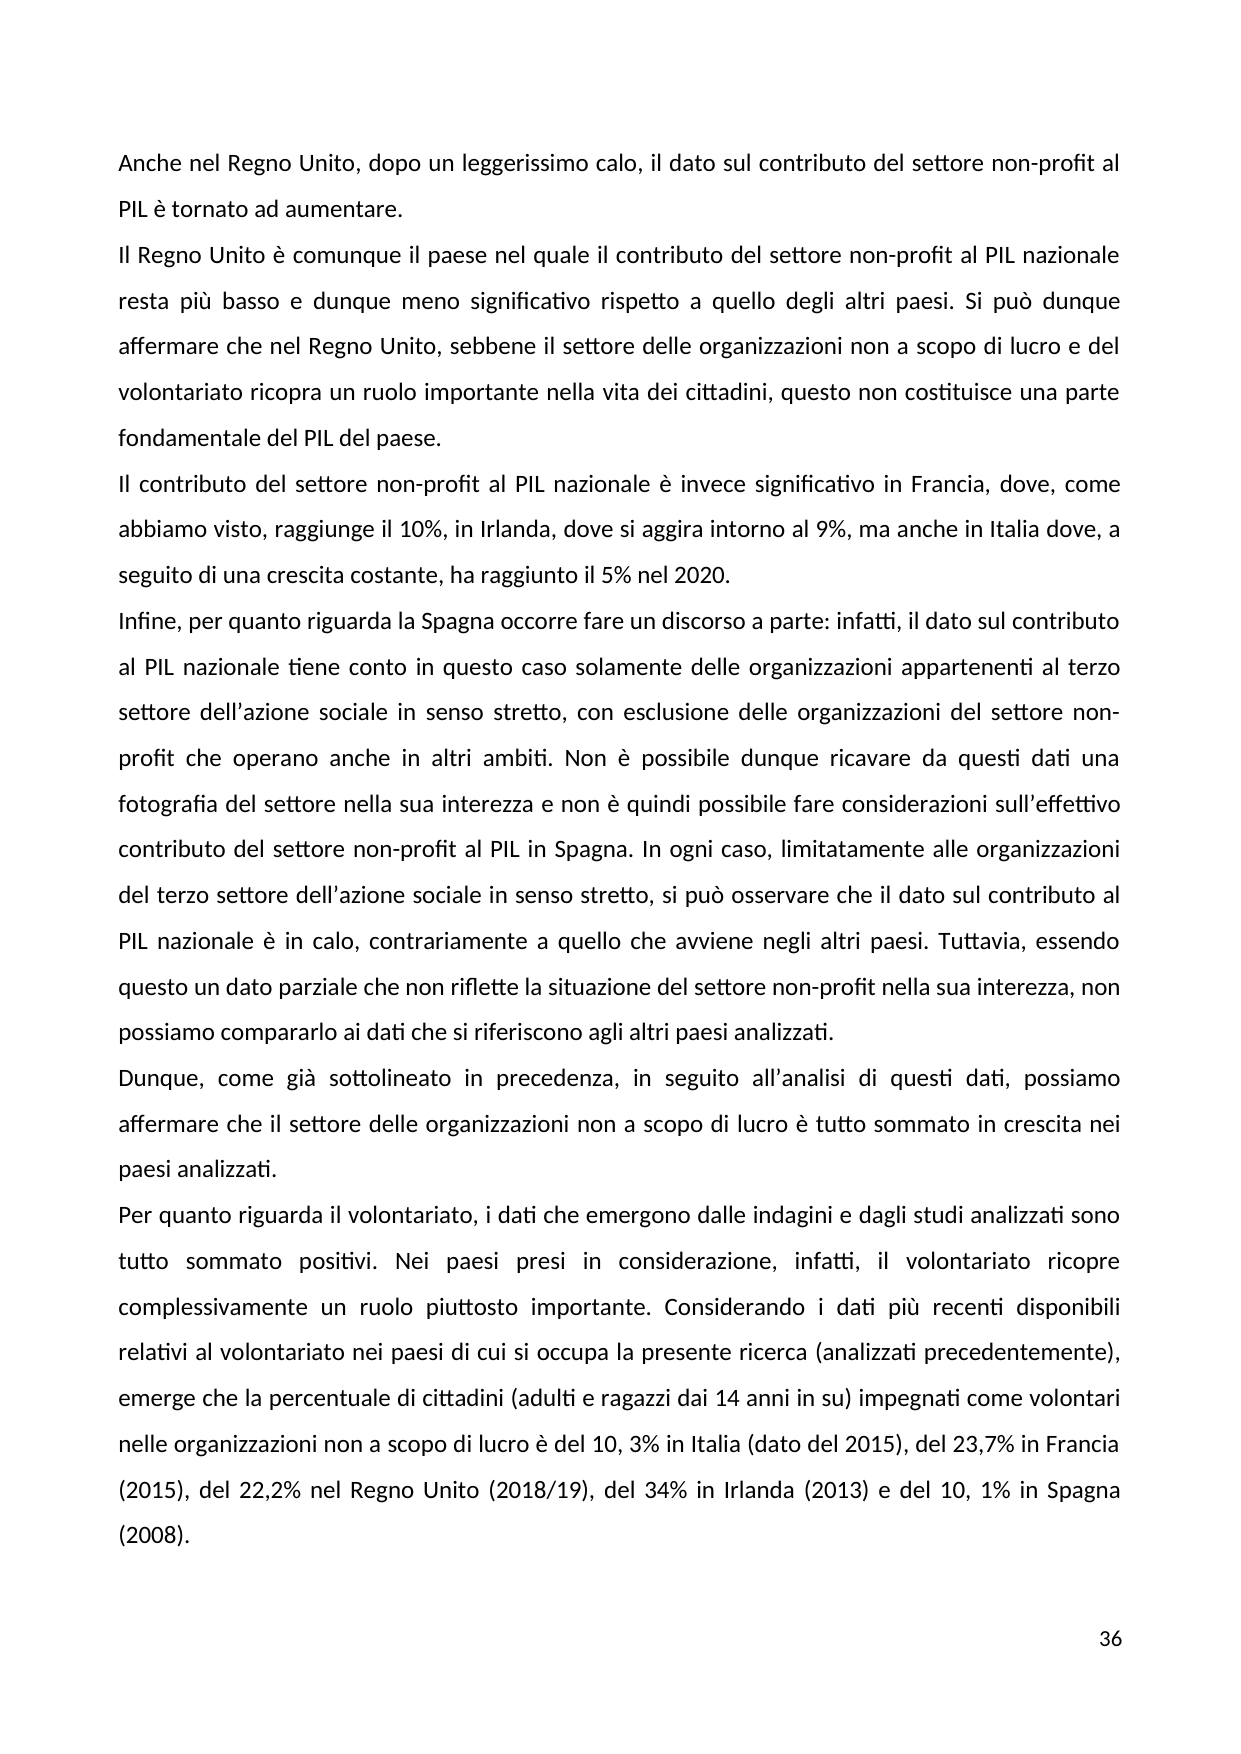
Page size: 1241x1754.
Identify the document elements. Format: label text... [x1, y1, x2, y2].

text Dunque, come già sottolineato in precedenza, in seguito all’analisi di questi dati, possiamo affermare che il settore delle organizzazioni non a scopo di lucro è tutto sommato in crescita nei paesi analizzati. [118, 1062, 1122, 1184]
text Per quanto riguarda il volontariato, i dati che emergono dalle indagini e dagli studi analizzati sono tutto sommato positivi. Nei paesi presi in considerazione, infatti, il volontariato ricopre complessivamente un ruolo piuttosto importante. Considerando i dati più recenti disponibili relativi al volontariato nei paesi di cui si occupa la presente ricerca (analizzati precedentemente), emerge che la percentuale di cittadini (adulti e ragazzi dai 14 anni in su) impegnati come volontari nelle organizzazioni non a scopo di lucro è del 10, 3% in Italia (dato del 2015), del 23,7% in Francia (2015), del 22,2% nel Regno Unito (2018/19), del 34% in Irlanda (2013) e del 10, 1% in Spagna (2008). [118, 1199, 1122, 1550]
text Infine, per quanto riguarda la Spagna occorre fare un discorso a parte: infatti, il dato sul contributo al PIL nazionale tiene conto in questo caso solamente delle organizzazioni appartenenti al terzo settore dell’azione sociale in senso stretto, con esclusione delle organizzazioni del settore non-profit che operano anche in altri ambiti. Non è possibile dunque ricavare da questi dati una fotografia del settore nella sua interezza e non è quindi possibile fare considerazioni sull’effettivo contributo del settore non-profit al PIL in Spagna. In ogni caso, limitatamente alle organizzazioni del terzo settore dell’azione sociale in senso stretto, si può osservare che il dato sul contributo al PIL nazionale è in calo, contrariamente a quello che avviene negli altri paesi. Tuttavia, essendo questo un dato parziale che non riflette la situazione del settore non-profit nella sua interezza, non possiamo compararlo ai dati che si riferiscono agli altri paesi analizzati. [118, 605, 1122, 1047]
text Il Regno Unito è comunque il paese nel quale il contributo del settore non-profit al PIL nazionale resta più basso e dunque meno significativo rispetto a quello degli altri paesi. Si può dunque affermare che nel Regno Unito, sebbene il settore delle organizzazioni non a scopo di lucro e del volontariato ricopra un ruolo importante nella vita dei cittadini, questo non costituisce una parte fondamentale del PIL del paese. [118, 239, 1122, 452]
text Il contributo del settore non-profit al PIL nazionale è invece significativo in Francia, dove, come abbiamo visto, raggiunge il 10%, in Irlanda, dove si aggira intorno al 9%, ma anche in Italia dove, a seguito di una crescita costante, ha raggiunto il 5% nel 2020. [118, 468, 1122, 590]
text Anche nel Regno Unito, dopo un leggerissimo calo, il dato sul contributo del settore non-profit al PIL è tornato ad aumentare. [118, 148, 1122, 224]
